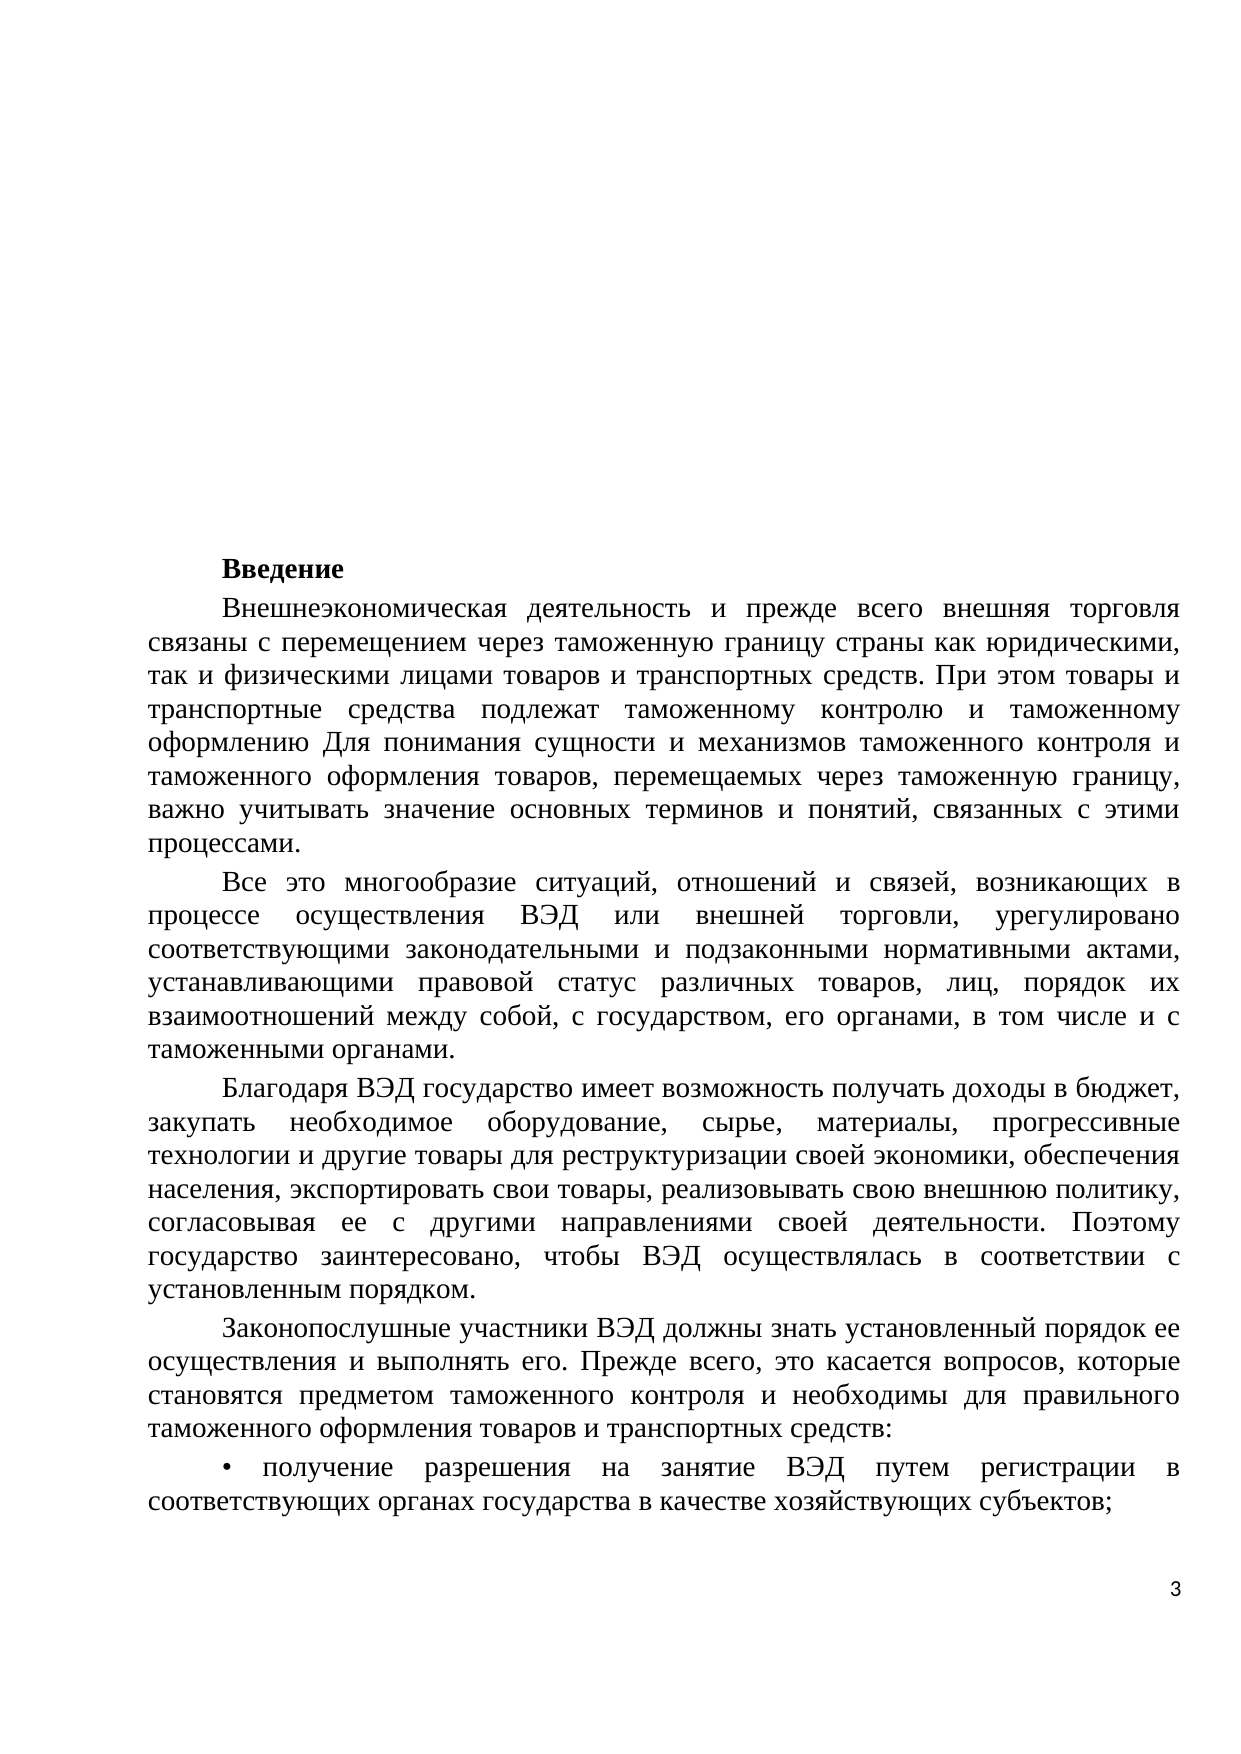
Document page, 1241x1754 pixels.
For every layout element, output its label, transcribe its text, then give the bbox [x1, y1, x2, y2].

text Внешнеэкономическая деятельность и прежде всего внешняя торговля связаны с перемещением через таможенную границу страны как юридическими, так и физическими лицами товаров и транспортных средств. При этом товары и транспортные средства подлежат таможенному контролю и таможенному оформлению Для понимания сущности и механизмов таможенного контроля и таможенного оформления товаров, перемещаемых через таможенную границу, важно учитывать значение основных терминов и понятий, связанных с этими процессами. [148, 590, 1181, 859]
text Все это многообразие ситуаций, отношений и связей, возникающих в процессе осуществления ВЭД или внешней торговли, урегулировано соответствующими законодательными и подзаконными нормативными актами, устанавливающими правовой статус различных товаров, лиц, порядок их взаимоотношений между собой, с государством, его органами, в том числе и с таможенными органами. [148, 864, 1181, 1065]
text Введение [148, 552, 1181, 585]
text Законопослушные участники ВЭД должны знать установленный порядок ее осуществления и выполнять его. Прежде всего, это касается вопросов, которые становятся предметом таможенного контроля и необходимы для правильного таможенного оформления товаров и транспортных средств: [148, 1310, 1181, 1444]
text • получение разрешения на занятие ВЭД путем регистрации в соответствующих органах государства в качестве хозяйствующих субъектов; [148, 1449, 1181, 1516]
text Благодаря ВЭД государство имеет возможность получать доходы в бюджет, закупать необходимое оборудование, сырье, материалы, прогрессивные технологии и другие товары для реструктуризации своей экономики, обеспечения населения, экспортировать свои товары, реализовывать свою внешнюю политику, согласовывая ее с другими направлениями своей деятельности. Поэтому государство заинтересовано, чтобы ВЭД осуществлялась в соответствии с установленным порядком. [148, 1070, 1181, 1305]
